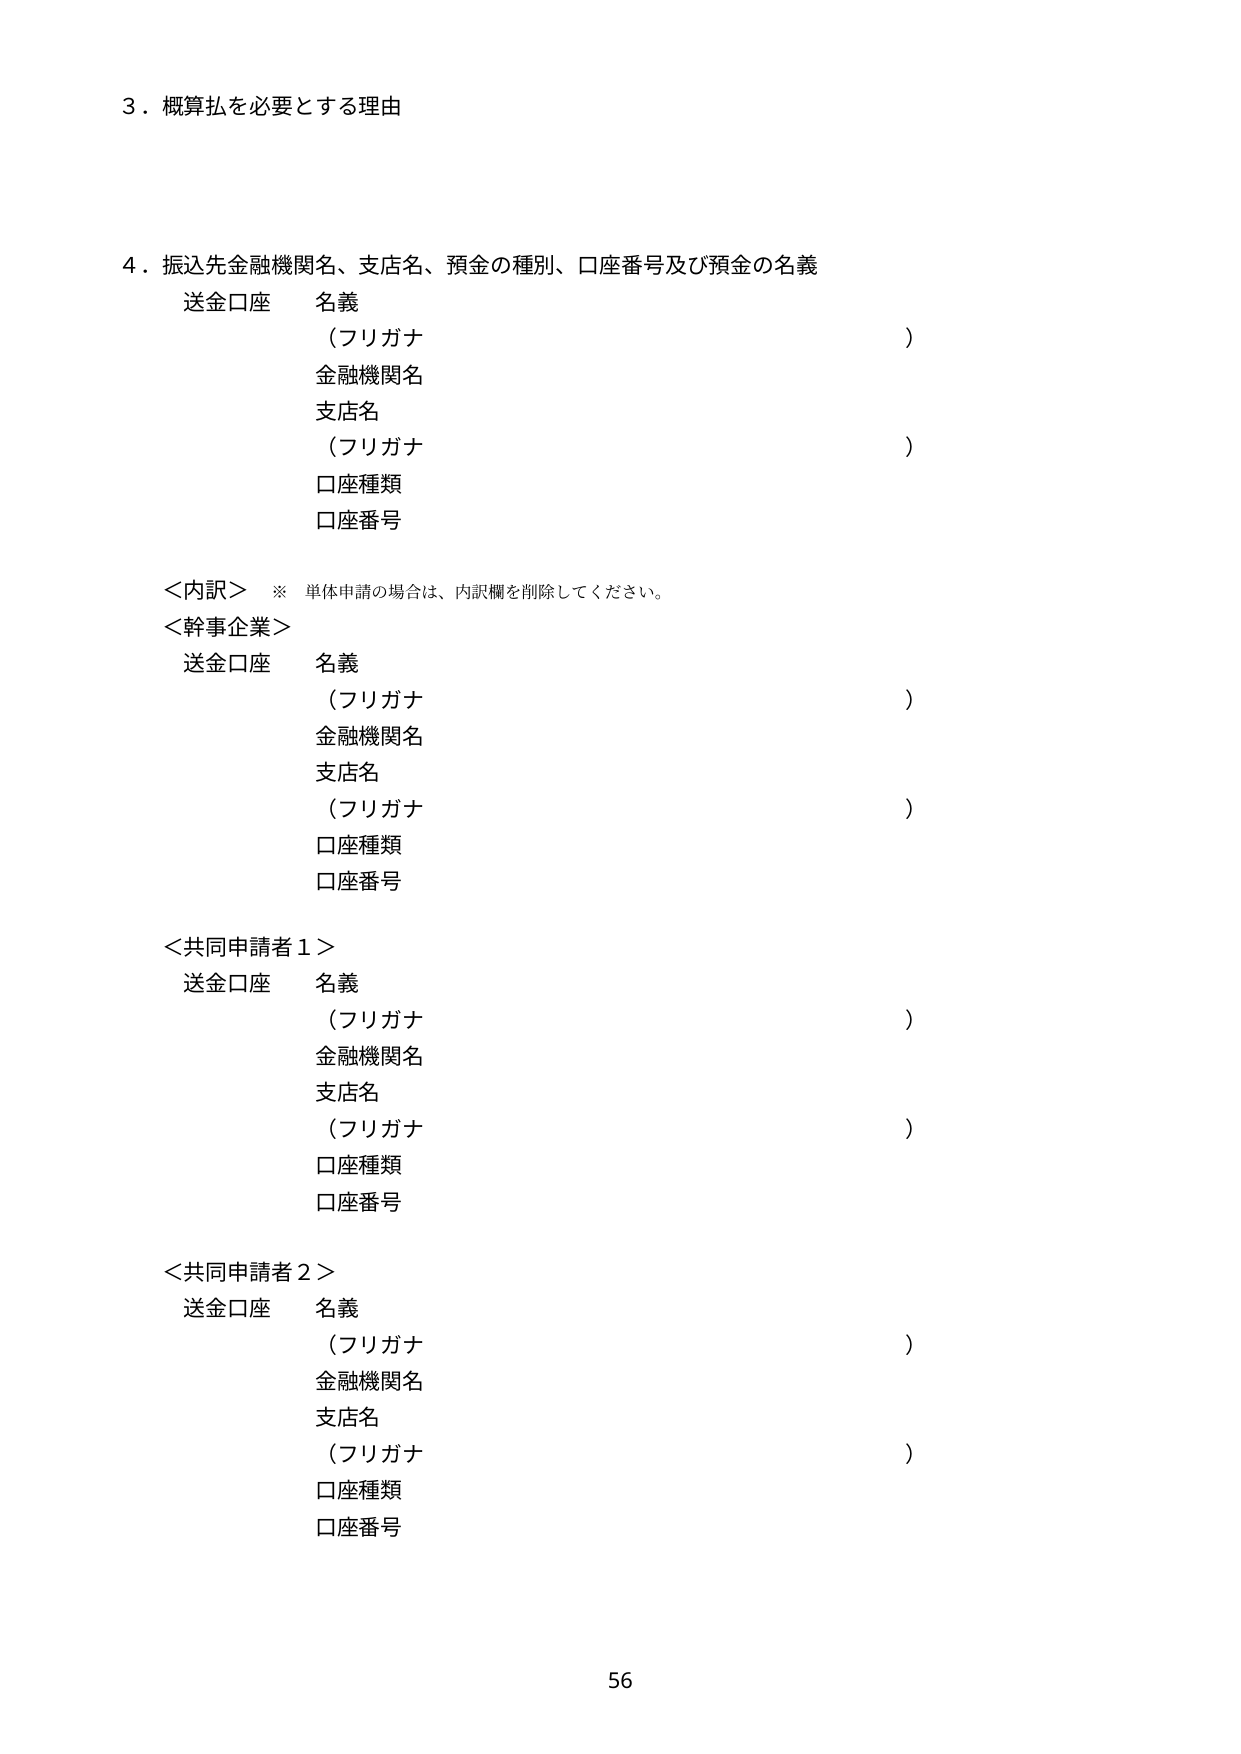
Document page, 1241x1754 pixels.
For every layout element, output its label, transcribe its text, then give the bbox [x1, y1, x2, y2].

text 口座番号 [118, 864, 1122, 896]
text 送金口座 名義 [118, 285, 1122, 317]
text （フリガナ ） [118, 1437, 1122, 1468]
text ３．概算払を必要とする理由 [118, 89, 1122, 120]
text 金融機関名 [118, 719, 1122, 751]
text 口座種類 [118, 828, 1122, 860]
text 金融機関名 [118, 1364, 1122, 1396]
text 口座種類 [118, 467, 1122, 498]
text 送金口座 名義 [118, 966, 1122, 998]
text ＜内訳＞ ※ 単体申請の場合は、内訳欄を削除してください。 [118, 573, 1122, 605]
text 口座種類 [118, 1473, 1122, 1505]
text （フリガナ ） [118, 321, 1122, 353]
text 支店名 [118, 394, 1122, 426]
text 送金口座 名義 [118, 1291, 1122, 1323]
text （フリガナ ） [118, 792, 1122, 823]
text ４．振込先金融機関名、支店名、預金の種別、口座番号及び預金の名義 [118, 248, 1122, 280]
text （フリガナ ） [118, 1003, 1122, 1034]
text ＜共同申請者２＞ [118, 1255, 1122, 1287]
text ＜共同申請者１＞ [118, 930, 1122, 962]
text 支店名 [118, 755, 1122, 787]
text 金融機関名 [118, 1039, 1122, 1071]
text （フリガナ ） [118, 430, 1122, 462]
text 口座番号 [118, 1509, 1122, 1541]
text 口座番号 [118, 503, 1122, 535]
text （フリガナ ） [118, 1328, 1122, 1359]
text （フリガナ ） [118, 1112, 1122, 1143]
text 支店名 [118, 1400, 1122, 1432]
text 口座種類 [118, 1148, 1122, 1180]
text 送金口座 名義 [118, 646, 1122, 678]
text 支店名 [118, 1075, 1122, 1107]
text ＜幹事企業＞ [118, 610, 1122, 642]
text 口座番号 [118, 1184, 1122, 1216]
text 金融機関名 [118, 358, 1122, 389]
text （フリガナ ） [118, 683, 1122, 714]
